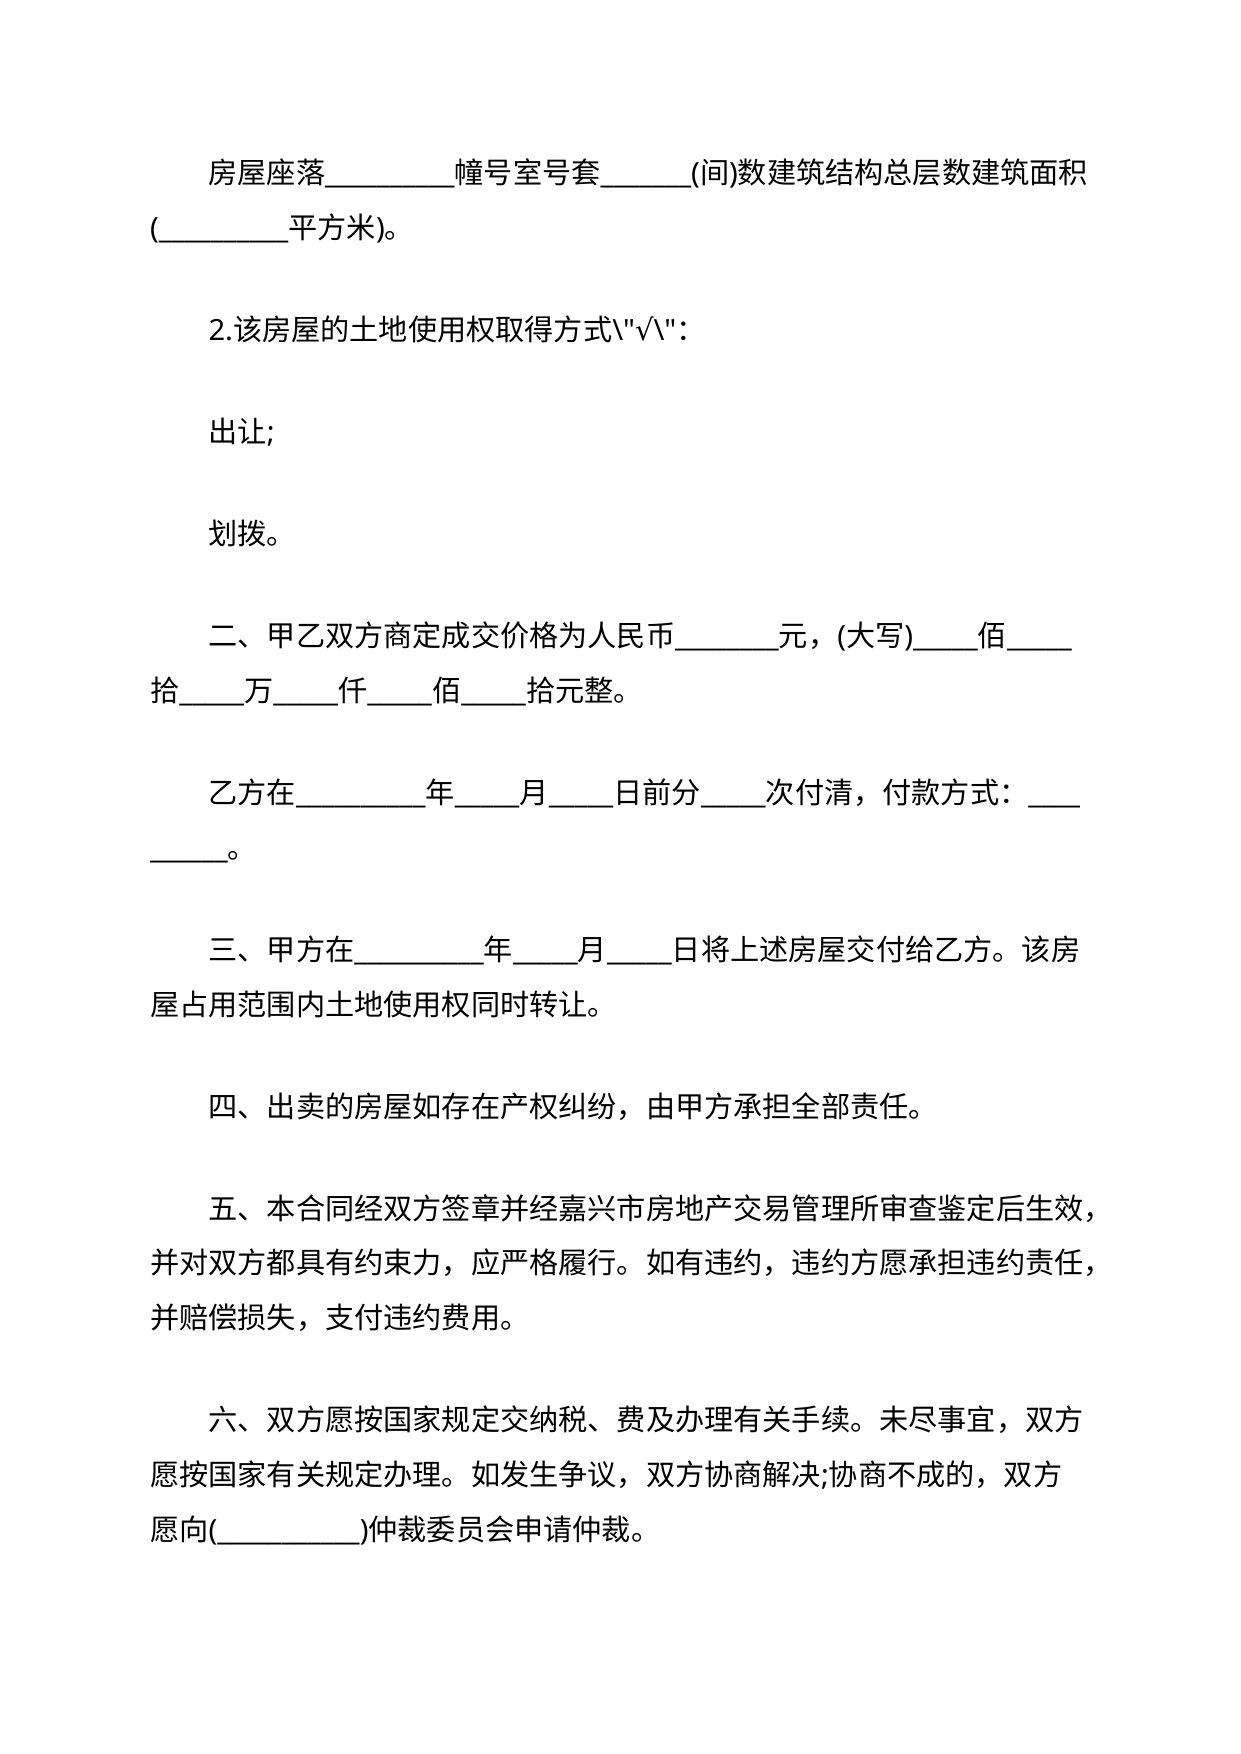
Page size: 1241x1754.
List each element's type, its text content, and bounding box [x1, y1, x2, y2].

text 二、甲乙双方商定成交价格为人民币________元，(大写)_____佰_____拾_____万_____仟_____佰_____拾元整。 [150, 613, 1090, 710]
text 四、出卖的房屋如存在产权纠纷，由甲方承担全部责任。 [150, 1083, 1090, 1126]
text 六、双方愿按国家规定交纳税、费及办理有关手续。未尽事宜，双方愿按国家有关规定办理。如发生争议，双方协商解决;协商不成的，双方愿向(___________)仲裁委员会申请仲裁。 [150, 1397, 1090, 1549]
text 房屋座落__________幢号室号套_______(间)数建筑结构总层数建筑面积(__________平方米)。 [150, 150, 1090, 247]
text 三、甲方在__________年_____月_____日将上述房屋交付给乙方。该房屋占用范围内土地使用权同时转让。 [150, 927, 1090, 1024]
text 2.该房屋的土地使用权取得方式\"√\"： [150, 307, 1090, 349]
text 划拨。 [150, 511, 1090, 553]
text 出让; [150, 409, 1090, 451]
text 乙方在__________年_____月_____日前分_____次付清，付款方式：__________。 [150, 770, 1090, 867]
text 五、本合同经双方签章并经嘉兴市房地产交易管理所审查鉴定后生效，并对双方都具有约束力，应严格履行。如有违约，违约方愿承担违约责任，并赔偿损失，支付违约费用。 [150, 1185, 1090, 1337]
